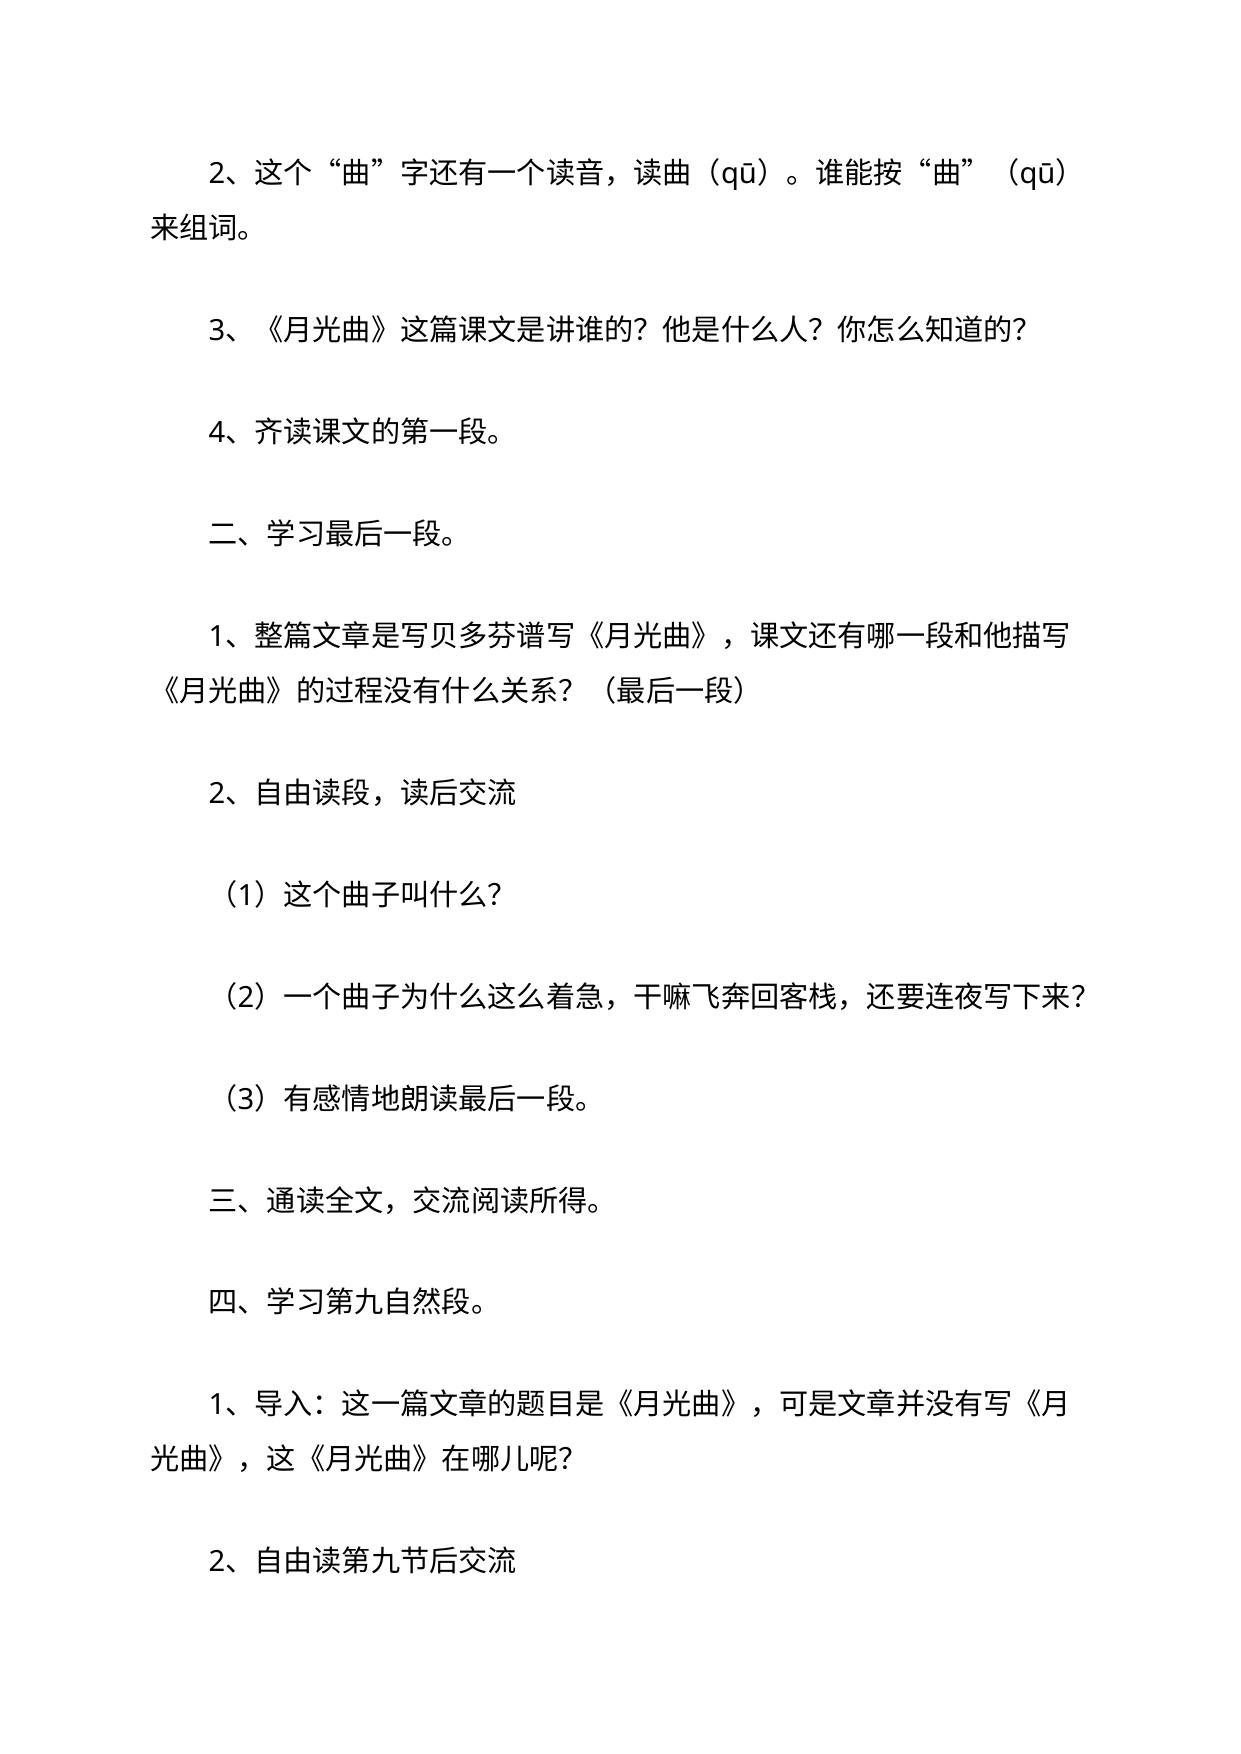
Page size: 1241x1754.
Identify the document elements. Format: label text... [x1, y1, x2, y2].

text 二、学习最后一段。 [150, 511, 1090, 553]
text （2）一个曲子为什么这么着急，干嘛飞奔回客栈，还要连夜写下来？ [150, 973, 1090, 1016]
text （3）有感情地朗读最后一段。 [150, 1075, 1090, 1118]
text 1、导入：这一篇文章的题目是《月光曲》，可是文章并没有写《月光曲》，这《月光曲》在哪儿呢？ [150, 1381, 1090, 1478]
text （1）这个曲子叫什么？ [150, 871, 1090, 914]
text 2、自由读段，读后交流 [150, 769, 1090, 812]
text 2、自由读第九节后交流 [150, 1537, 1090, 1580]
text 3、《月光曲》这篇课文是讲谁的？他是什么人？你怎么知道的？ [150, 307, 1090, 349]
text 1、整篇文章是写贝多芬谱写《月光曲》，课文还有哪一段和他描写《月光曲》的过程没有什么关系？（最后一段） [150, 612, 1090, 710]
text 三、通读全文，交流阅读所得。 [150, 1177, 1090, 1219]
text 四、学习第九自然段。 [150, 1279, 1090, 1321]
text 4、齐读课文的第一段。 [150, 409, 1090, 451]
text 2、这个“曲”字还有一个读音，读曲（qū）。谁能按“曲”（qū）来组词。 [150, 150, 1090, 247]
